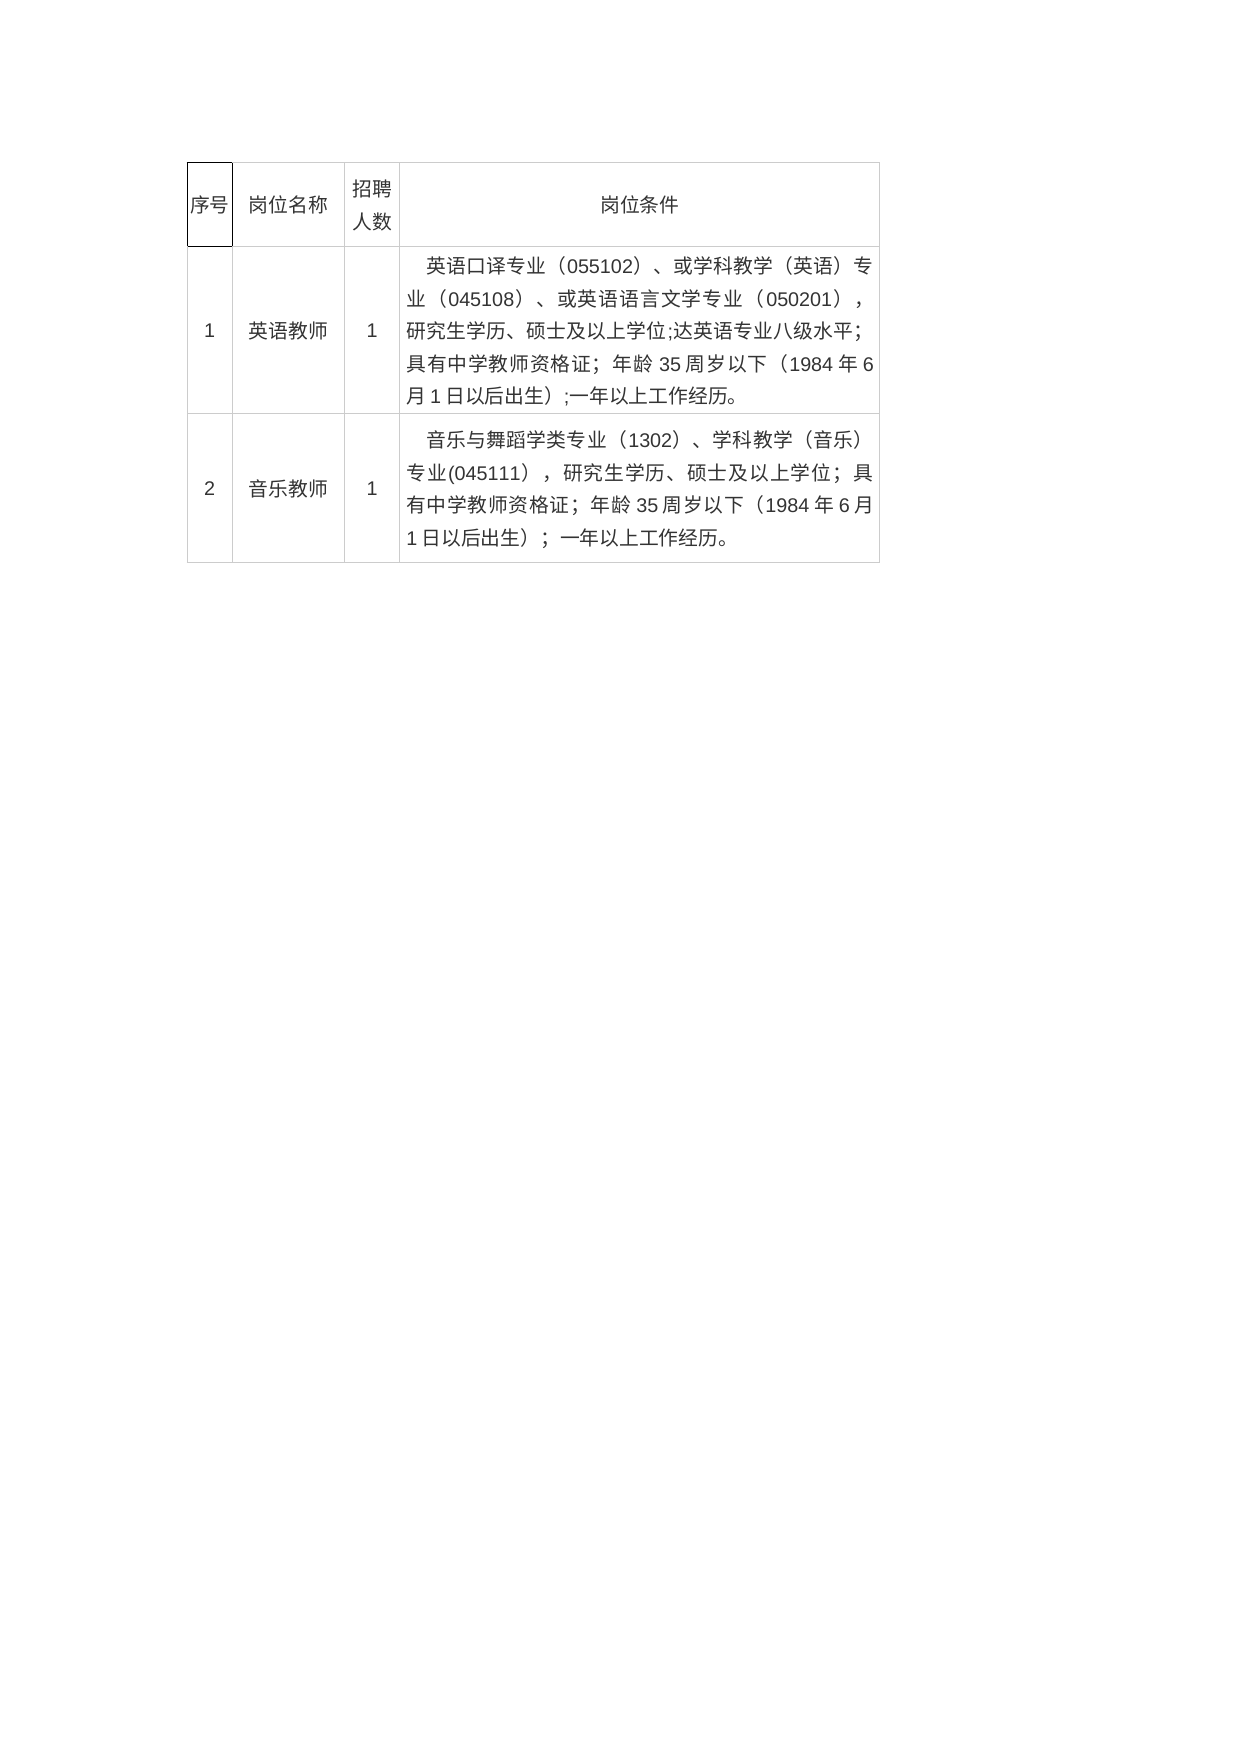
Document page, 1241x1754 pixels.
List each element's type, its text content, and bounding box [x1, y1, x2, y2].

table_cell 1 [188, 247, 232, 413]
table_header 序号 [188, 163, 232, 246]
table_cell 音乐教师 [233, 414, 344, 562]
table_cell 2 [188, 414, 232, 562]
table_cell 1 [345, 247, 399, 413]
table_header 岗位名称 [233, 163, 344, 246]
table_header 招聘人数 [345, 163, 399, 246]
table_header 岗位条件 [400, 163, 879, 246]
table_cell 英语口译专业（055102）、或学科教学（英语）专业（045108）、或英语语言文学专业（050201），研究生学历、硕士及以上学位;达英语专业八级水平；具有中学教师资格证；年龄35周岁以下（1984年6月1日以后出生）;一年以上工作经历。 [400, 247, 879, 413]
table_cell 音乐与舞蹈学类专业（1302）、学科教学（音乐）专业(045111），研究生学历、硕士及以上学位；具有中学教师资格证；年龄35周岁以下（1984年6月1日以后出生）；一年以上工作经历。 [400, 414, 879, 562]
table_cell 1 [345, 414, 399, 562]
table_cell 英语教师 [233, 247, 344, 413]
